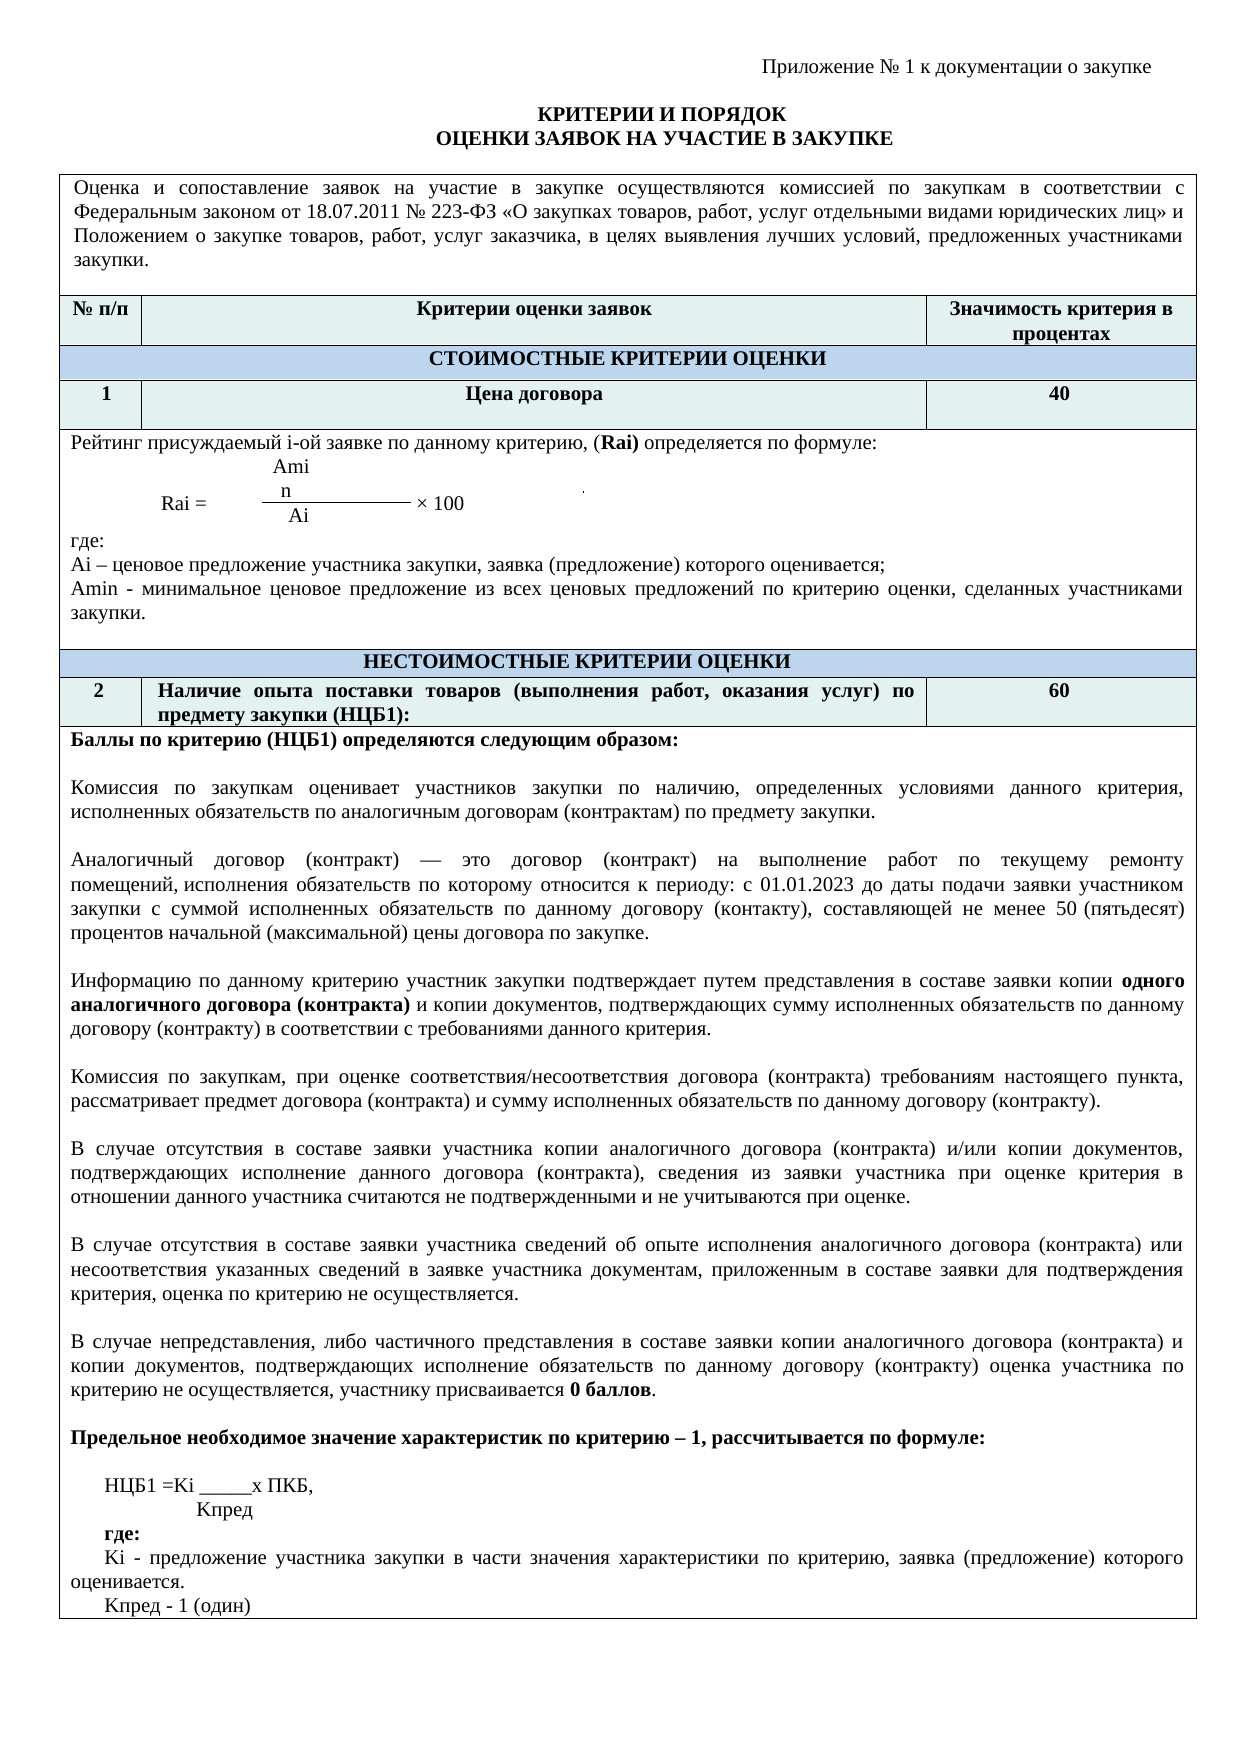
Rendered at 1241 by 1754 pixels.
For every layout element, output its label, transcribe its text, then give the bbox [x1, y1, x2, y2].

text КРИТЕРИИ И ПОРЯДОК ОЦЕНКИ ЗАЯВОК НА УЧАСТИЕ В ЗАКУПКЕ [177, 102, 1152, 150]
table_cell № п/п [60, 296, 141, 344]
table_cell Значимость критерия в процентах [927, 296, 1196, 344]
table_cell Наличие опыта поставки товаров (выполнения работ, оказания услуг) по предмету закупки (НЦБ1): [142, 678, 926, 726]
table_cell Критерии оценки заявок [142, 296, 926, 344]
text Приложение № 1 к документации о закупке [177, 54, 1152, 78]
table_cell 1 [60, 381, 141, 429]
table_cell СТОИМОСТНЫЕ КРИТЕРИИ ОЦЕНКИ [60, 346, 1196, 379]
table_cell 2 [60, 678, 141, 726]
table_cell Рейтинг присуждаемый i-ой заявке по данному критерию, (Rai) определяется по формуле: где: Аi – ценовое предложение участника закупки, заявка (предложение) которого оценивается; Аmin - минимальное ценовое предложение из всех ценовых предложений по критерию оценки, сделанных участниками закупки. [60, 430, 1196, 648]
table_header Оценка и сопоставление заявок на участие в закупке осуществляются комиссией по закупкам в соответствии с Федеральным законом от 18.07.2011 № 223-ФЗ «О закупках товаров, работ, услуг отдельными видами юридических лиц» и Положением о закупке товаров, работ, услуг заказчика, в целях выявления лучших условий, предложенных участниками закупки. [60, 175, 1196, 295]
table_cell Цена договора [142, 381, 926, 429]
table_cell 60 [927, 678, 1196, 726]
table_cell НЕСТОИМОСТНЫЕ КРИТЕРИИ ОЦЕНКИ [60, 650, 1196, 677]
table_cell 40 [927, 381, 1196, 429]
